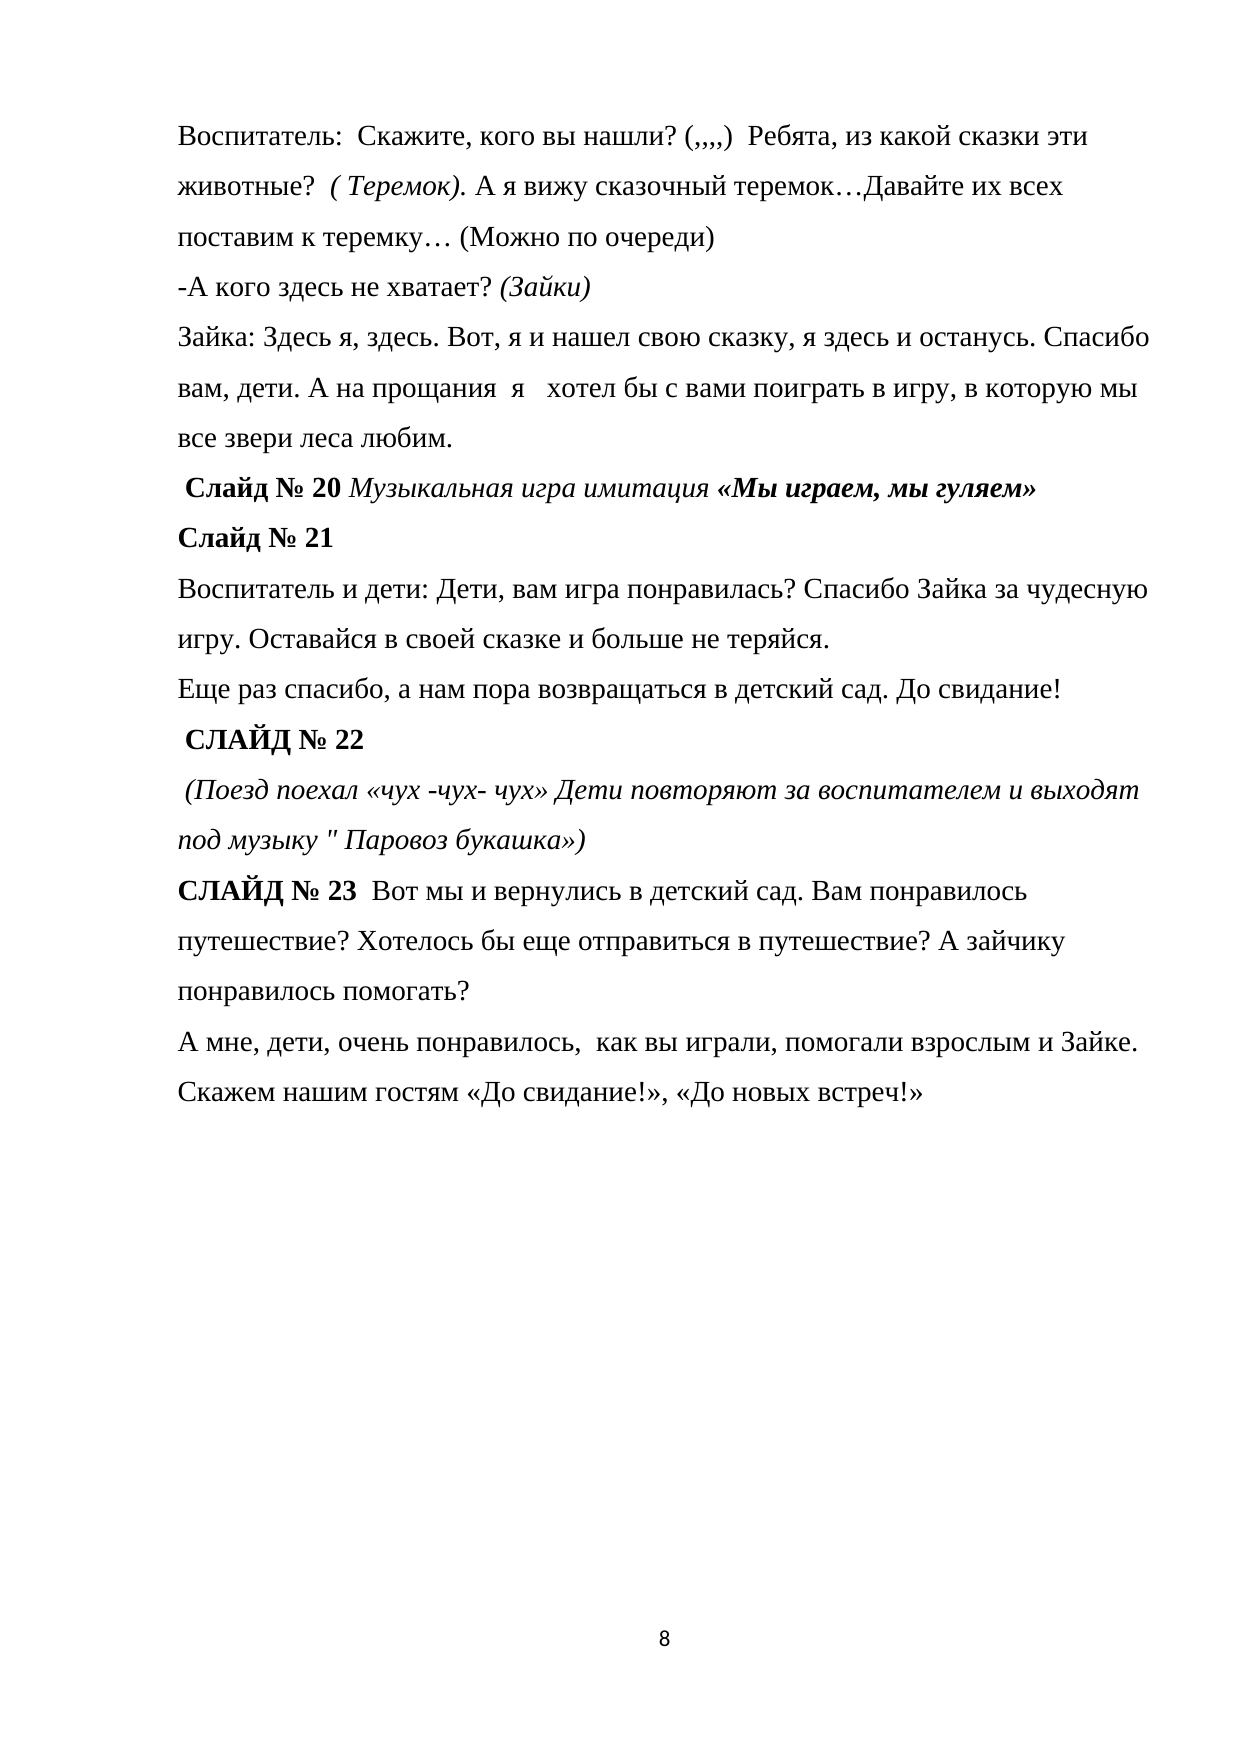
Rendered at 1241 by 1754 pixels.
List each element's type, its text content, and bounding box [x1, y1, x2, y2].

text Слайд № 20 Музыкальная игра имитация «Мы играем, мы гуляем» [177, 470, 1152, 504]
text Слайд № 21 [177, 521, 1152, 554]
text Воспитатель: Скажите, кого вы нашли? (,,,,) Ребята, из какой сказки эти животные? ( Теремок). А я вижу сказочный теремок…Давайте их всех поставим к теремку… (Можно по очереди) [177, 118, 1152, 252]
text (Поезд поехал «чух -чух- чух» Дети повторяют за воспитателем и выходят под музыку " Паровоз букашка») [177, 772, 1152, 856]
text СЛАЙД № 22 [177, 722, 1152, 755]
text СЛАЙД № 23 Вот мы и вернулись в детский сад. Вам понравилось путешествие? Хотелось бы еще отправиться в путешествие? А зайчику понравилось помогать? [177, 873, 1152, 1007]
text Зайка: Здесь я, здесь. Вот, я и нашел свою сказку, я здесь и останусь. Спасибо вам, дети. А на прощания я хотел бы с вами поиграть в игру, в которую мы все звери леса любим. [177, 319, 1152, 453]
text Воспитатель и дети: Дети, вам игра понравилась? Спасибо Зайка за чудесную игру. Оставайся в своей сказке и больше не теряйся. [177, 571, 1152, 655]
text -А кого здесь не хватает? (Зайки) [177, 269, 1152, 303]
text А мне, дети, очень понравилось, как вы играли, помогали взрослым и Зайке. Скажем нашим гостям «До свидание!», «До новых встреч!» [177, 1024, 1152, 1108]
text Еще раз спасибо, а нам пора возвращаться в детский сад. До свидание! [177, 672, 1152, 705]
